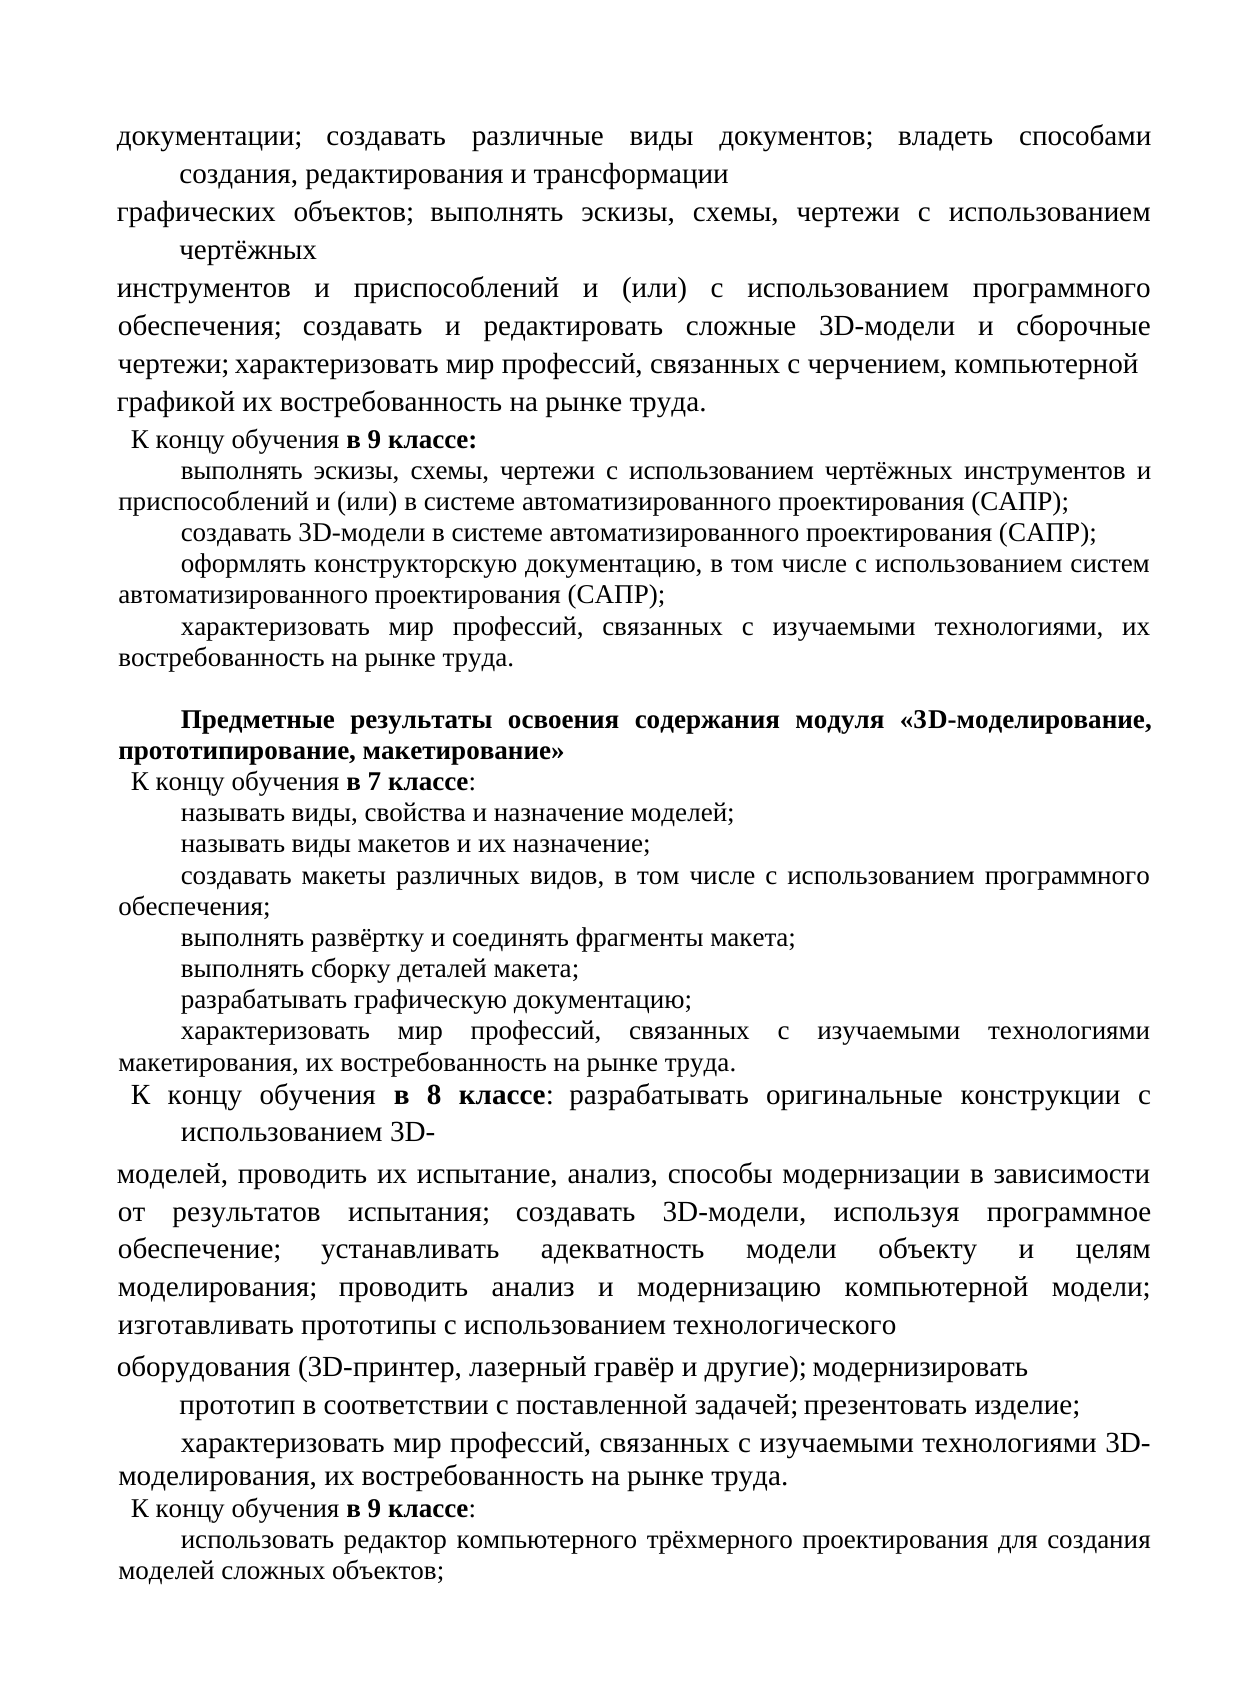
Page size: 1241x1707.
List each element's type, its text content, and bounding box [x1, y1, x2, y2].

text Предметные результаты освоения содержания модуля «3D-моделирование, прототипирование, макетирование» [118, 703, 1152, 765]
text разрабатывать графическую документацию; [118, 983, 1152, 1014]
text создавать макеты различных видов, в том числе с использованием программного обеспечения; [118, 859, 1152, 921]
text документации; создавать различные виды документов; владеть способами создания, редактирования и трансформации [117, 118, 1152, 189]
text К концу обучения в 9 классе: [131, 1492, 1152, 1523]
text называть виды, свойства и назначение моделей; [118, 796, 1152, 828]
text выполнять развёртку и соединять фрагменты макета; [118, 921, 1152, 952]
text называть виды макетов и их назначение; [118, 828, 1152, 859]
text К концу обучения в 7 классе: [131, 765, 1152, 796]
text характеризовать мир профессий, связанных с изучаемыми технологиями макетирования, их востребованность на рынке труда. [118, 1014, 1152, 1077]
text К концу обучения в 8 классе: разрабатывать оригинальные конструкции с использованием 3D- [131, 1077, 1152, 1148]
text оформлять конструкторскую документацию, в том числе с использованием систем автоматизированного проектирования (САПР); [118, 547, 1152, 609]
text оборудования (3D-принтер, лазерный гравёр и другие); модернизировать прототип в соответствии с поставленной задачей; презентовать изделие; [117, 1349, 1088, 1420]
text выполнять эскизы, схемы, чертежи с использованием чертёжных инструментов и приспособлений и (или) в системе автоматизированного проектирования (САПР); [118, 454, 1152, 516]
text использовать редактор компьютерного трёхмерного проектирования для создания моделей сложных объектов; [118, 1523, 1152, 1585]
text характеризовать мир профессий, связанных с изучаемыми технологиями, их востребованность на рынке труда. [118, 609, 1152, 672]
text создавать 3D-модели в системе автоматизированного проектирования (САПР); [118, 516, 1152, 547]
text инструментов и приспособлений и (или) с использованием программного обеспечения; создавать и редактировать сложные 3D-модели и сборочные чертежи; характеризовать мир профессий, связанных с черчением, компьютерной [117, 270, 1152, 379]
text графикой их востребованность на рынке труда. [117, 384, 1152, 418]
text характеризовать мир профессий, связанных с изучаемыми технологиями 3D-моделирования, их востребованность на рынке труда. [118, 1425, 1152, 1492]
text моделей, проводить их испытание, анализ, способы модернизации в зависимости от результатов испытания; создавать 3D-модели, используя программное обеспечение; устанавливать адекватность модели объекту и целям моделирования; проводить анализ и модернизацию компьютерной модели; изготавливать прототипы с использованием технологического [117, 1156, 1152, 1341]
text графических объектов; выполнять эскизы, схемы, чертежи с использованием чертёжных [117, 194, 1152, 266]
text выполнять сборку деталей макета; [118, 952, 1152, 983]
text К концу обучения в 9 классе: [131, 423, 1152, 454]
